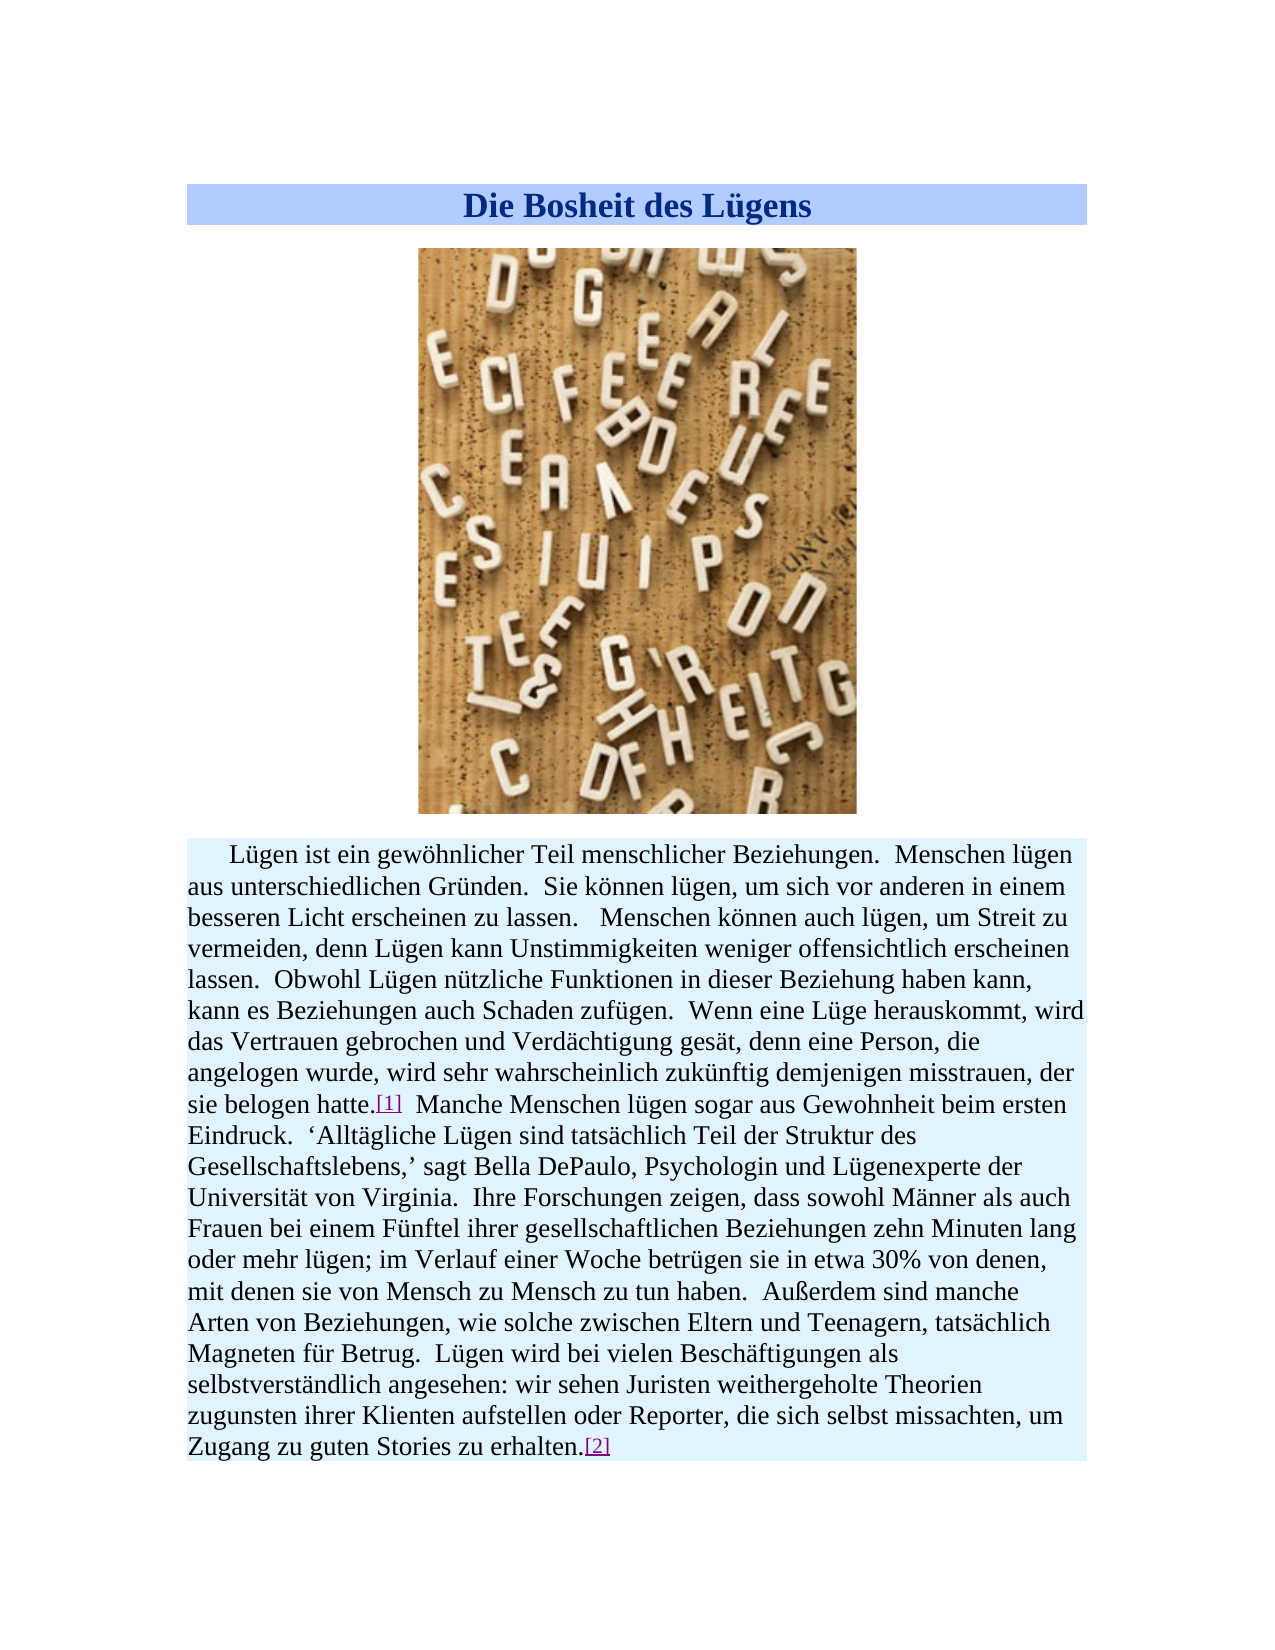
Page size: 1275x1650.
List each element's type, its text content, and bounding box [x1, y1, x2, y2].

text Lügen ist ein gewöhnlicher Teil menschlicher Beziehungen. Menschen lügen aus unterschiedlichen Gründen. Sie können lügen, um sich vor anderen in einem besseren Licht erscheinen zu lassen. Menschen können auch lügen, um Streit zu vermeiden, denn Lügen kann Unstimmigkeiten weniger offensichtlich erscheinen lassen. Obwohl Lügen nützliche Funktionen in dieser Beziehung haben kann, kann es Beziehungen auch Schaden zufügen. Wenn eine Lüge herauskommt, wird das Vertrauen gebrochen und Verdächtigung gesät, denn eine Person, die angelogen wurde, wird sehr wahrscheinlich zukünftig demjenigen misstrauen, der sie belogen hatte.[1] Manche Menschen lügen sogar aus Gewohnheit beim ersten Eindruck. ‘Alltägliche Lügen sind tatsächlich Teil der Struktur des Gesellschaftslebens,’ sagt Bella DePaulo, Psychologin und Lügenexperte der Universität von Virginia. Ihre Forschungen zeigen, dass sowohl Männer als auch Frauen bei einem Fünftel ihrer gesellschaftlichen Beziehungen zehn Minuten lang oder mehr lügen; im Verlauf einer Woche betrügen sie in etwa 30% von denen, mit denen sie von Mensch zu Mensch zu tun haben. Außerdem sind manche Arten von Beziehungen, wie solche zwischen Eltern und Teenagern, tatsächlich Magneten für Betrug. Lügen wird bei vielen Beschäftigungen als selbstverständlich angesehen: wir sehen Juristen weithergeholte Theorien zugunsten ihrer Klienten aufstellen oder Reporter, die sich selbst missachten, um Zugang zu guten Stories zu erhalten.[2] [187, 838, 1087, 1461]
subtitle Die Bosheit des Lügens [187, 184, 1087, 225]
picture [418, 248, 857, 814]
